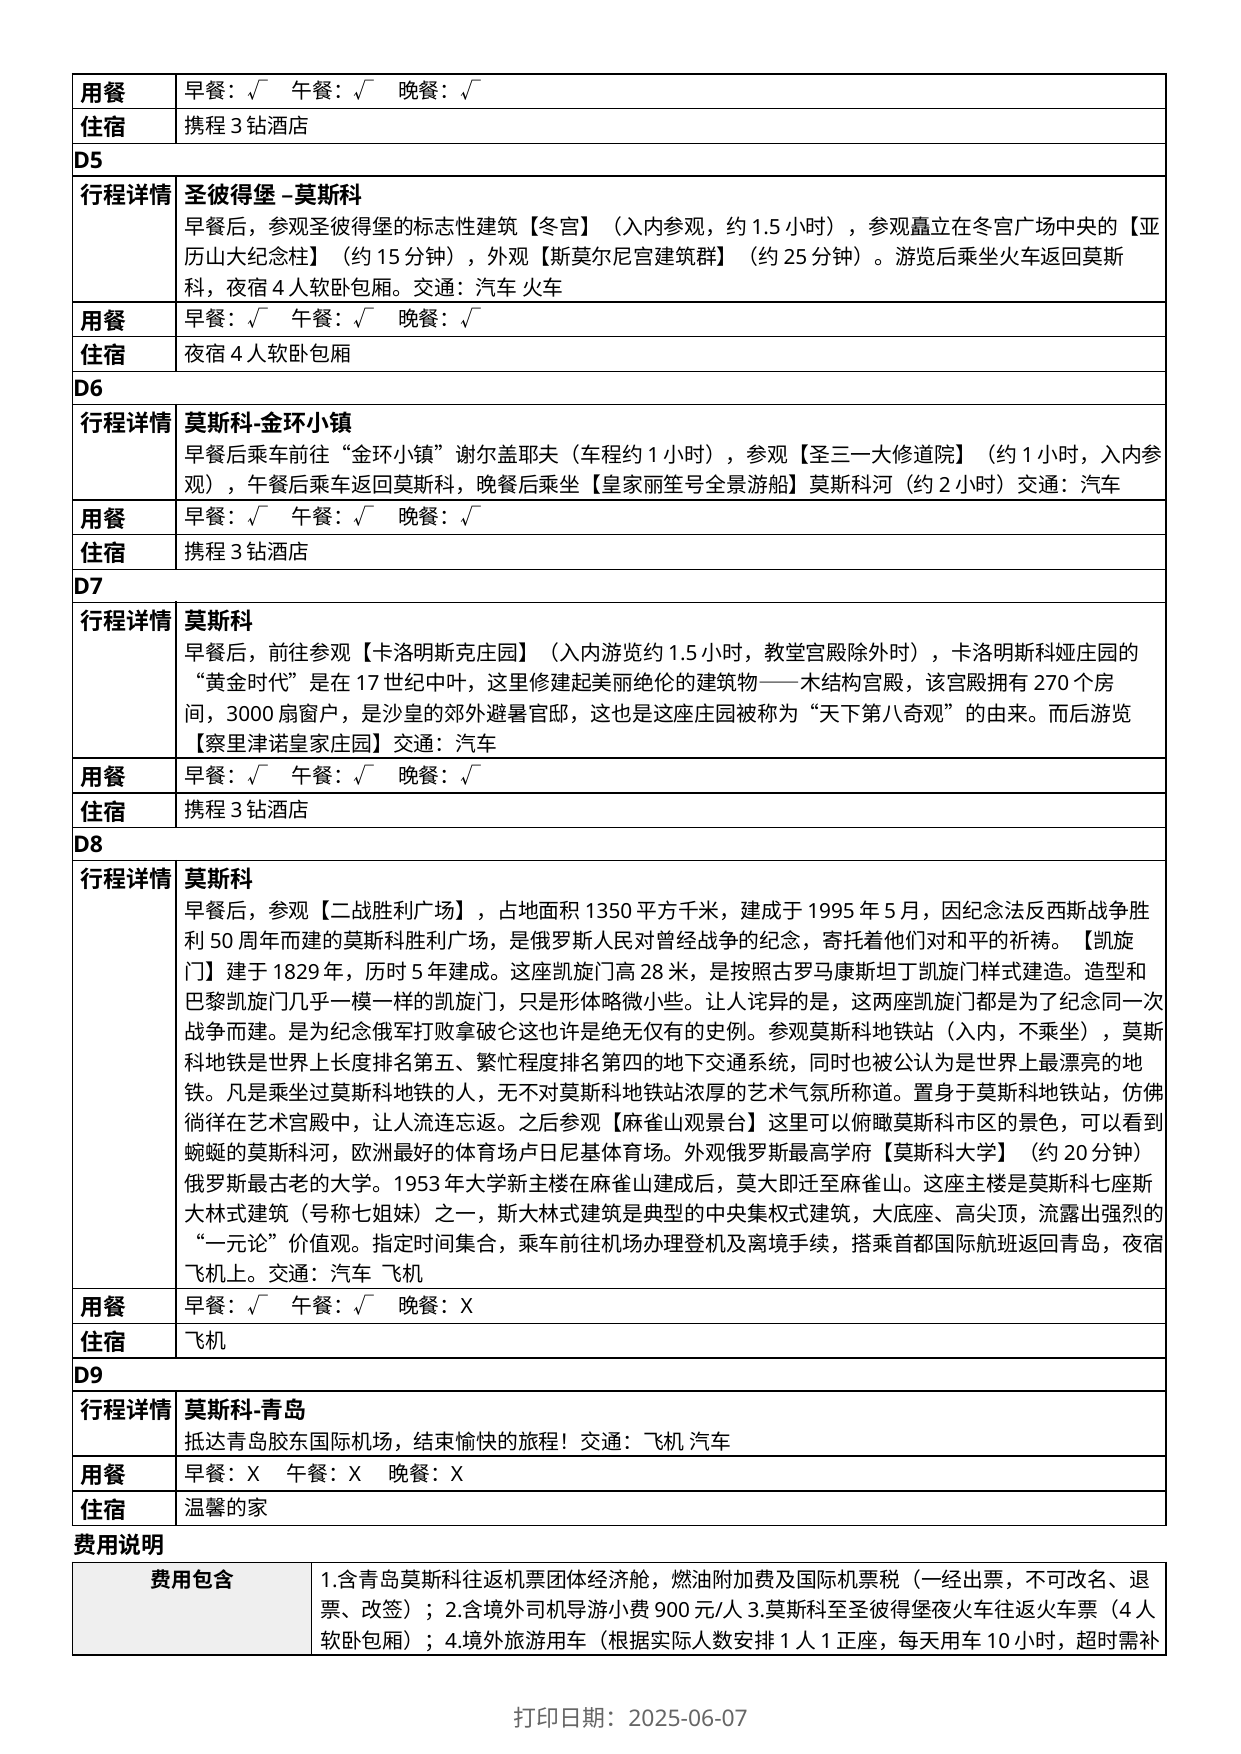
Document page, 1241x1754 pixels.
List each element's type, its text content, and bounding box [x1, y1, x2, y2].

table_cell 莫斯科-青岛 抵达青岛胶东国际机场，结束愉快的旅程！ [177, 1392, 1165, 1455]
table_cell 携程3钻酒店 [177, 794, 1165, 827]
table_cell 住宿 [73, 109, 175, 142]
table_cell 住宿 [73, 535, 175, 568]
table_cell 行程详情 [73, 861, 175, 1288]
table_cell 飞机 [177, 1324, 1165, 1357]
table_cell 早餐：X 午餐：X 晚餐：X [177, 1457, 1165, 1490]
table_cell D5 [73, 144, 1165, 175]
table_cell 住宿 [73, 1492, 175, 1525]
table_cell 用餐 [73, 759, 175, 792]
table_cell 住宿 [73, 337, 175, 371]
table_cell 莫斯科-金环小镇 早餐后乘车前往“金环小镇”谢尔盖耶夫（车程约1小时），参观【圣三一大修道院】（约1小时，入内参观），午餐后乘车返回莫斯科，晚餐后乘坐【皇家丽笙号全景游船】莫斯科河（约2小时） [177, 405, 1165, 499]
table_cell 用餐 [73, 75, 175, 108]
table_cell 携程3钻酒店 [177, 535, 1165, 568]
table_cell 住宿 [73, 794, 175, 827]
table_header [312, 1563, 1165, 1654]
table_cell D6 [73, 372, 1165, 403]
table_cell 行程详情 [73, 405, 175, 499]
table_cell D8 [73, 828, 1165, 860]
table_cell 夜宿4人软卧包厢 [177, 337, 1165, 371]
table_cell 用餐 [73, 1457, 175, 1490]
table_cell 早餐：√ 午餐：√ 晚餐：√ [177, 501, 1165, 534]
table_cell D7 [73, 570, 1165, 601]
text 费用说明 [73, 1527, 1167, 1561]
table_cell 住宿 [73, 1324, 175, 1357]
table_cell 行程详情 [73, 177, 175, 301]
table_cell 用餐 [73, 501, 175, 534]
table_cell 莫斯科 早餐后，参观【二战胜利广场】，占地面积1350平方千米，建成于1995年5月，因纪念法反西斯战争胜利50 周年而建的莫斯科胜利广场，是俄罗斯人民对曾经战争的纪念，寄托着他们对和平的祈祷。【凯旋门】建于1829年，历时5年建成。这座凯旋门高28米，是按照古罗马康斯坦丁凯旋门样式建造。造型和巴黎凯旋门几乎一模一样的凯旋门，只是形体略微小些。让人诧异的是，这两座凯旋门都是为了纪念同一次战争而建。是为纪念俄军打败拿破仑这也许是绝无仅有的史例。参观莫斯科地铁站（入内，不乘坐），莫斯科地铁是世界上长度排名第五、繁忙程度排名第四的地下交通系统，同时也被公认为是世界上最漂亮的地铁。凡是乘坐过莫斯科地铁的人，无不对莫斯科地铁站浓厚的艺术气氛所称道。置身于莫斯科地铁站，仿佛徜徉在艺术宫殿中，让人流连忘返。之后参观【麻雀山观景台】这里可以俯瞰莫斯科市区的景色，可以看到蜿蜒的莫斯科河，欧洲最好的体育场卢日尼基体育场。外观俄罗斯最高学府【莫斯科大学】（约20分钟）俄罗斯最古老的大学。1953年大学新主楼在麻雀山建成后，莫大即迁至麻雀山。这座主楼是莫斯科七座斯大林式建筑（号称七姐妹）之一，斯大林式建筑是典型的中央集权式建筑，大底座、高尖顶，流露出强烈的“一元论”价值观。 [177, 861, 1165, 1288]
table_cell 行程详情 [73, 603, 175, 757]
table_cell 温馨的家 [177, 1492, 1165, 1525]
table_cell D9 [73, 1359, 1165, 1390]
table_cell 早餐：√ 午餐：√ 晚餐：√ [177, 303, 1165, 336]
table_cell 早餐：√ 午餐：√ 晚餐：X [177, 1289, 1165, 1322]
table_cell 早餐：√ 午餐：√ 晚餐：√ [177, 75, 1165, 108]
table_cell 莫斯科 早餐后，前往参观【卡洛明斯克庄园】（入内游览约1.5小时，教堂宫殿除外时），卡洛明斯科娅庄园的“黄金时代”是在17世纪中叶，这里修建起美丽绝伦的建筑物——木结构宫殿，该宫殿拥有270个房间，3000扇窗户，是沙皇的郊外避暑官邸，这也是这座庄园被称为“天下第八奇观”的由来。而后游览【察里津诺皇家庄园】 [177, 603, 1165, 757]
table_cell 携程3钻酒店 [177, 109, 1165, 142]
table_cell 用餐 [73, 303, 175, 336]
table_cell 早餐：√ 午餐：√ 晚餐：√ [177, 759, 1165, 792]
table_cell 圣彼得堡 –莫斯科 早餐后，参观圣彼得堡的标志性建筑【冬宫】（入内参观，约1.5小时），参观矗立在冬宫广场中央的【亚历山大纪念柱】（约15分钟），外观【斯莫尔尼宫建筑群】（约25分钟）。游览后乘坐火车返回莫斯科，夜宿4人软卧包厢。 [177, 177, 1165, 301]
table_cell 用餐 [73, 1289, 175, 1322]
table_cell 行程详情 [73, 1392, 175, 1455]
table_header 费用包含 [73, 1563, 311, 1654]
